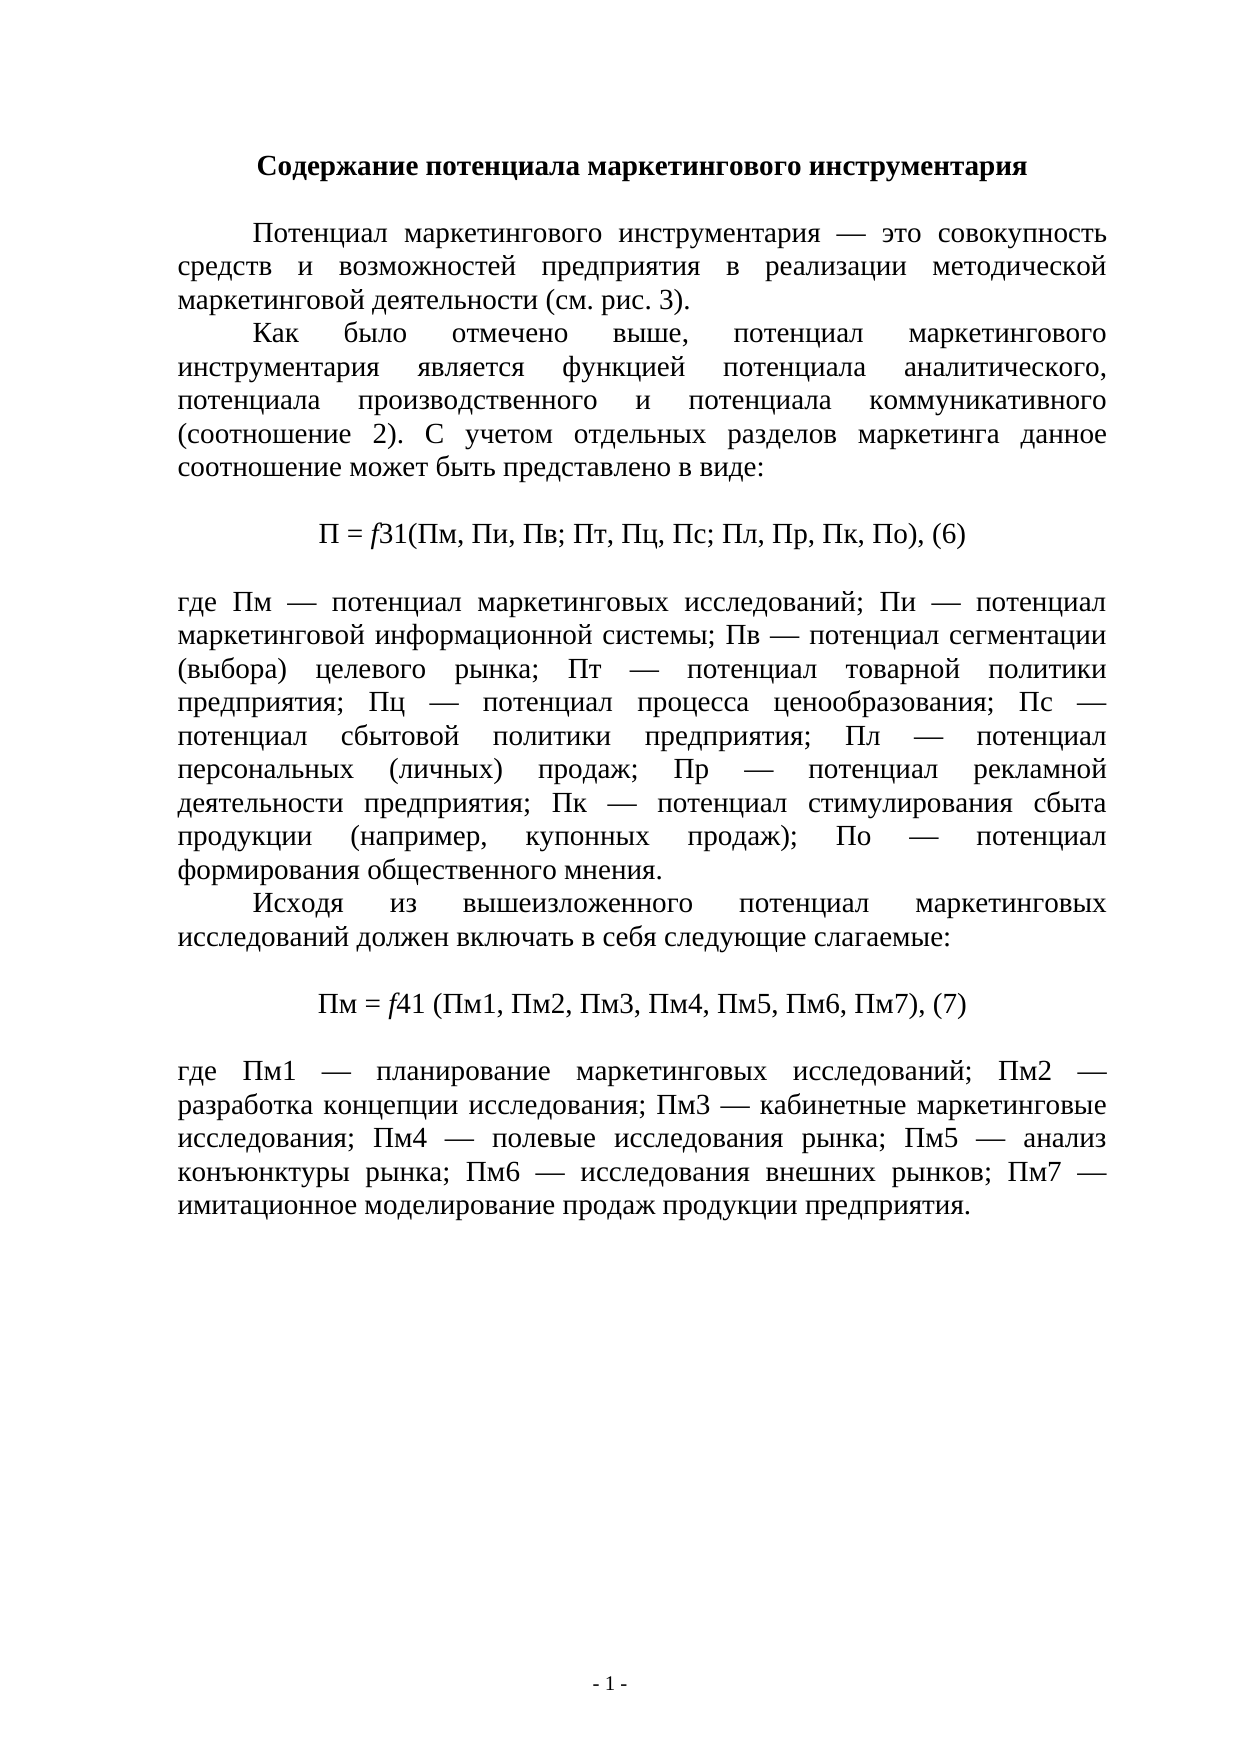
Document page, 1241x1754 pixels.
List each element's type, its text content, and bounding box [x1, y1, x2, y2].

text Потенциал маркетингового инструментария — это совокупность средств и возможностей предприятия в реализации методической маркетинговой деятельности (см. рис. 3). [177, 215, 1107, 315]
subtitle Содержание потенциала маркетингового инструментария [177, 148, 1107, 181]
text П = f31(Пм, Пи, Пв; Пт, Пц, Пс; Пл, Пр, Пк, По), (6) [177, 517, 1107, 550]
text Пм = f41 (Пм1, Пм2, Пм3, Пм4, Пм5, Пм6, Пм7), (7) [177, 986, 1107, 1020]
text где Пм1 — планирование маркетинговых исследований; Пм2 — разработка концепции исследования; Пм3 — кабинетные маркетинговые исследования; Пм4 — полевые исследования рынка; Пм5 — анализ конъюнктуры рынка; Пм6 — исследования внешних рынков; Пм7 — имитационное моделирование продаж продукции предприятия. [177, 1053, 1107, 1221]
text где Пм — потенциал маркетинговых исследований; Пи — потенциал маркетинговой информационной системы; Пв — потенциал сегментации (выбора) целевого рынка; Пт — потенциал товарной политики предприятия; Пц — потенциал процесса ценообразования; Пс — потенциал сбытовой политики предприятия; Пл — потенциал персональных (личных) продаж; Пр — потенциал рекламной деятельности предприятия; Пк — потенциал стимулирования сбыта продукции (например, купонных продаж); По — потенциал формирования общественного мнения. [177, 584, 1107, 886]
text Как было отмечено выше, потенциал маркетингового инструментария является функцией потенциала аналитического, потенциала производственного и потенциала коммуникативного (соотношение 2). С учетом отдельных разделов маркетинга данное соотношение может быть представлено в виде: [177, 315, 1107, 483]
text Исходя из вышеизложенного потенциал маркетинговых исследований должен включать в себя следующие слагаемые: [177, 886, 1107, 953]
